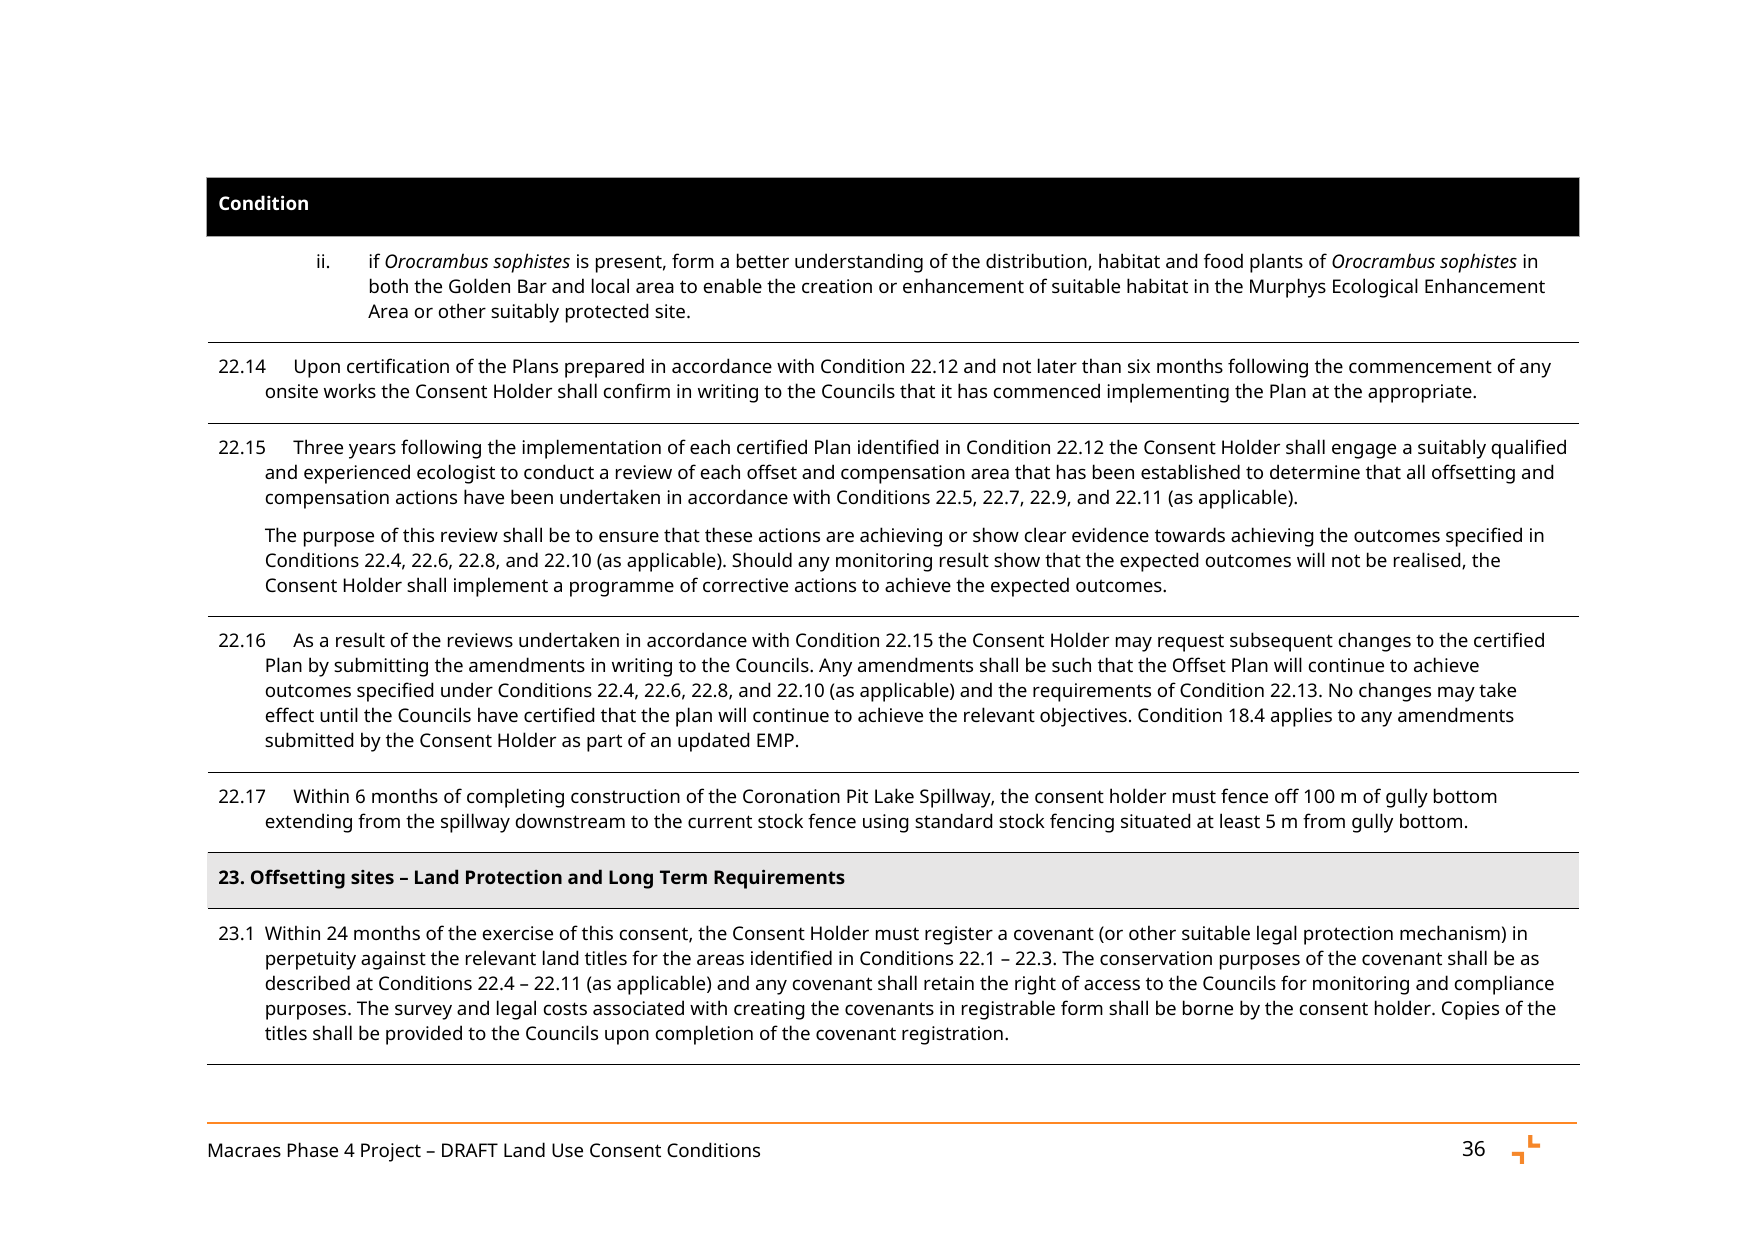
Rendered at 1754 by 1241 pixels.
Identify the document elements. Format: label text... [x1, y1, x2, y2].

picture [1511, 1135, 1541, 1164]
table_cell Within 24 months of the exercise of this consent, the Consent Holder must register a covenant (or other suitable legal protection mechanism) in perpetuity against the relevant land titles for the areas identified in Conditions 22.1 – 22.3. The conservation purposes of the covenant shall be as described at Conditions 22.4 – 22.11 (as applicable) and any covenant shall retain the right of access to the Councils for monitoring and compliance purposes. The survey and legal costs associated with creating the covenants in registrable form shall be borne by the consent holder. Copies of the titles shall be provided to the Councils upon completion of the covenant registration. [207, 909, 1579, 1063]
table_cell Three years following the implementation of each certified Plan identified in Condition 22.12 the Consent Holder shall engage a suitably qualified and experienced ecologist to conduct a review of each offset and compensation area that has been established to determine that all offsetting and compensation actions have been undertaken in accordance with Conditions 22.5, 22.7, 22.9, and 22.11 (as applicable). The purpose of this review shall be to ensure that these actions are achieving or show clear evidence towards achieving the outcomes specified in Conditions 22.4, 22.6, 22.8, and 22.10 (as applicable). Should any monitoring result show that the expected outcomes will not be realised, the Consent Holder shall implement a programme of corrective actions to achieve the expected outcomes. [207, 424, 1579, 616]
table_cell 23. Offsetting sites – Land Protection and Long Term Requirements [207, 853, 1579, 908]
table_cell Within 6 months of completing construction of the Coronation Pit Lake Spillway, the consent holder must fence off 100 m of gully bottom extending from the spillway downstream to the current stock fence using standard stock fencing situated at least 5 m from gully bottom. [207, 773, 1579, 852]
table_header Condition [207, 178, 1579, 236]
table_cell Upon certification of the Plans prepared in accordance with Condition 22.12 and not later than six months following the commencement of any onsite works the Consent Holder shall confirm in writing to the Councils that it has commenced implementing the Plan at the appropriate. [207, 343, 1579, 422]
table_cell As a result of the reviews undertaken in accordance with Condition 22.15 the Consent Holder may request subsequent changes to the certified Plan by submitting the amendments in writing to the Councils. Any amendments shall be such that the Offset Plan will continue to achieve outcomes specified under Conditions 22.4, 22.6, 22.8, and 22.10 (as applicable) and the requirements of Condition 22.13. No changes may take effect until the Councils have certified that the plan will continue to achieve the relevant objectives. Condition 18.4 applies to any amendments submitted by the Consent Holder as part of an updated EMP. [207, 617, 1579, 771]
